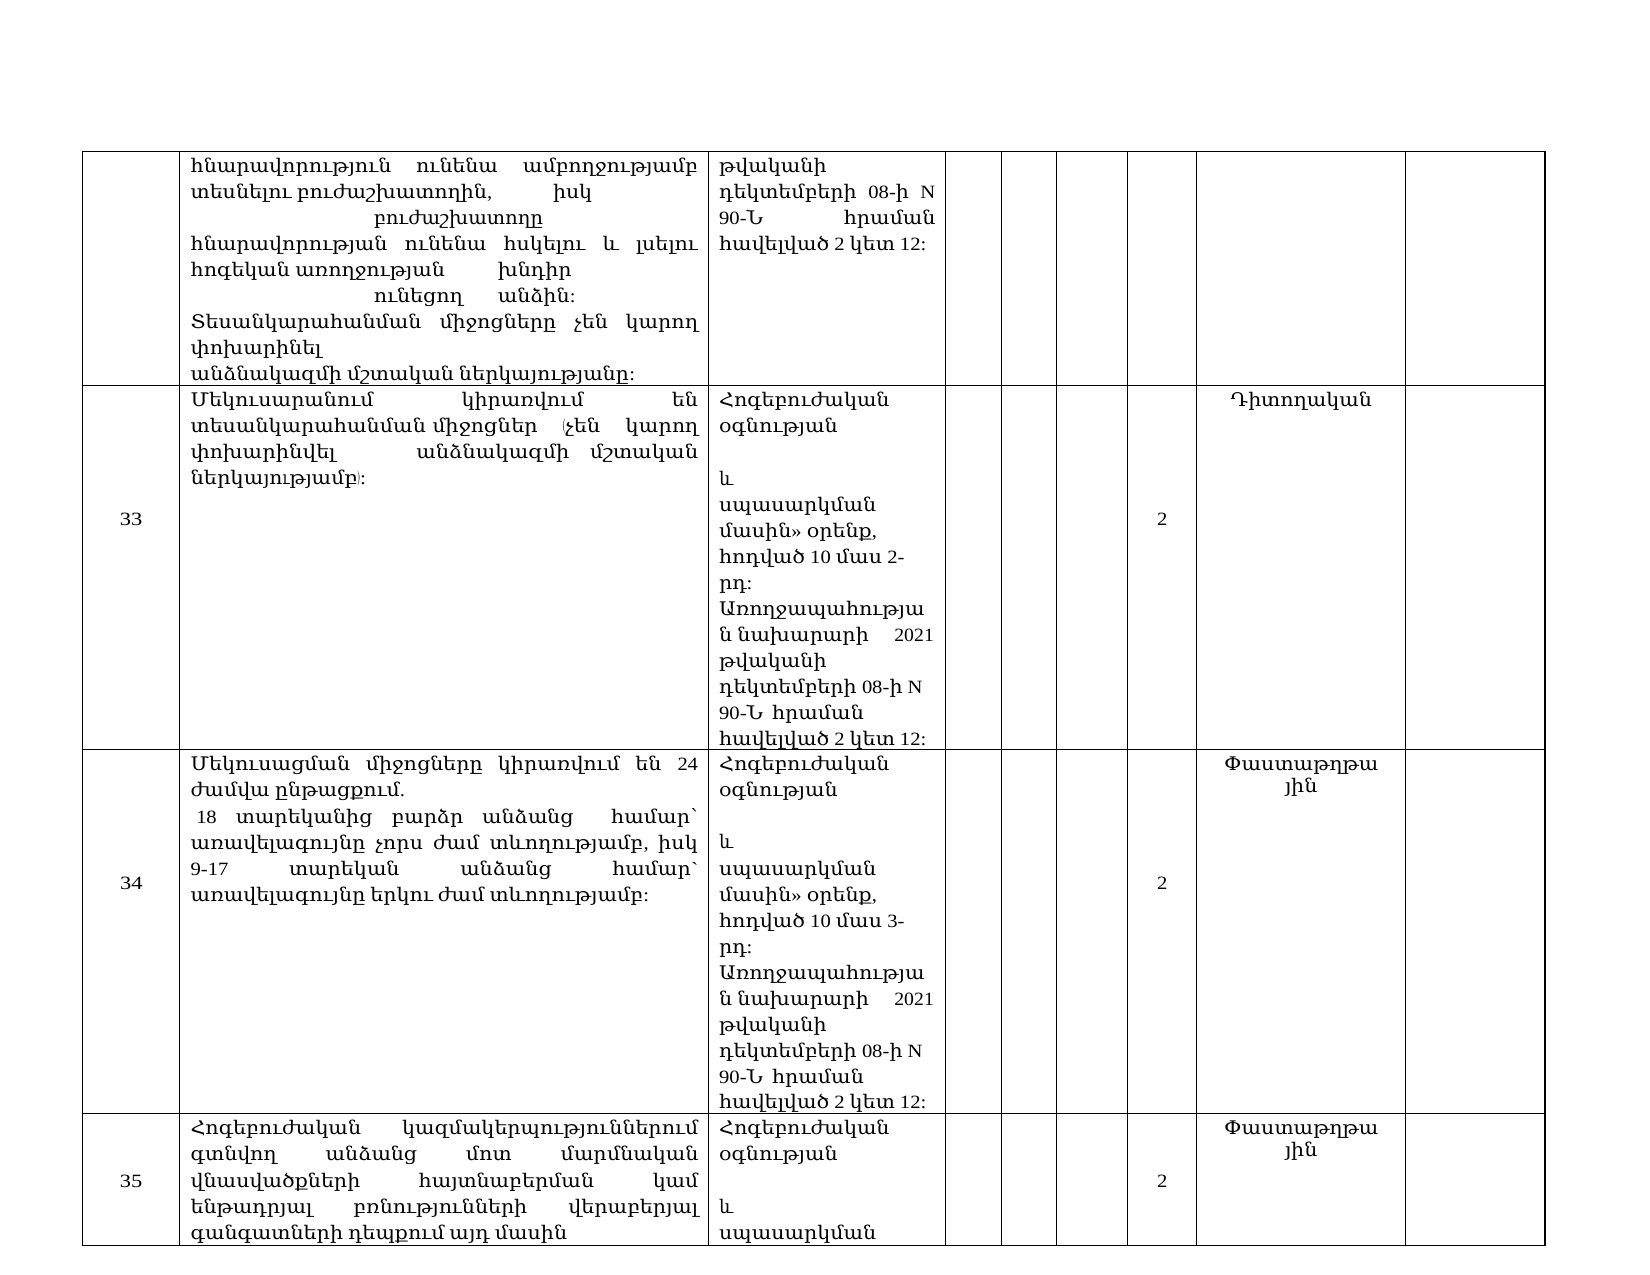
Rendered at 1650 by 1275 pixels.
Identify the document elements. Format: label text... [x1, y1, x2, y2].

table_cell Դիտողական [1197, 386, 1405, 749]
table_cell [1406, 386, 1544, 749]
table_header [83, 152, 179, 385]
table_cell [1406, 750, 1544, 1113]
table_cell [1057, 750, 1127, 1113]
table_cell [1057, 1114, 1127, 1245]
table_cell Մեկուսացման միջոցները կիրառվում են 24 ժամվա ընթացքում. 18 տարեկանից բարձր անձանց համար՝ առավելագույնը չորս ժամ տևողությամբ, իսկ 9-17 տարեկան անձանց համար` առավելագույնը երկու ժամ տևողությամբ: [180, 750, 708, 1113]
table_cell Հոգեբուժական օգնության և սպասարկման մասին» օրենք, հոդված 10 մաս 3-րդ: Առողջապահության նախարարի 2021 թվականի դեկտեմբերի 08-ի N 90-Ն հրաման հավելված 2 կետ 12: [709, 750, 945, 1113]
table_cell [946, 386, 1001, 749]
table_header [1197, 152, 1405, 385]
table_cell [1406, 1114, 1544, 1245]
table_cell [946, 750, 1001, 1113]
table_cell 2 [1128, 1114, 1196, 1245]
table_cell [1002, 750, 1056, 1113]
table_header [1057, 152, 1127, 385]
table_header [1406, 152, 1544, 385]
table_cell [180, 1114, 708, 1245]
table_cell 2 [1128, 750, 1196, 1113]
table_cell 34 [83, 750, 179, 1113]
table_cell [709, 1114, 945, 1245]
table_cell Փաստաթղթային [1197, 750, 1405, 1113]
table_cell 2 [1128, 386, 1196, 749]
table_header [1002, 152, 1056, 385]
table_cell 33 [83, 386, 179, 749]
table_header [946, 152, 1001, 385]
table_cell 35 [83, 1114, 179, 1245]
table_header թվականի դեկտեմբերի 08-ի N 90-Ն հրաման հավելված 2 կետ 12: [709, 152, 945, 385]
table_cell Փաստաթղթային [1197, 1114, 1405, 1245]
table_cell [1057, 386, 1127, 749]
table_cell [946, 1114, 1001, 1245]
table_header [1128, 152, 1196, 385]
table_cell Հոգեբուժական օգնության և սպասարկման մասին» օրենք, հոդված 10 մաս 2-րդ: Առողջապահության նախարարի 2021 թվականի դեկտեմբերի 08-ի N 90-Ն հրաման հավելված 2 կետ 12: [709, 386, 945, 749]
table_cell [1002, 1114, 1056, 1245]
table_cell Մեկուսարանում կիրառվում են տեսանկարահանման միջոցներ չեն կարող փոխարինվել անձնակազմի մշտական ներկայությամբ: [180, 386, 708, 749]
table_cell [1002, 386, 1056, 749]
table_header հնարավորություն ունենա ամբողջությամբ տեսնելու բուժաշխատողին, իսկ բուժաշխատողը հնարավորության ունենա հսկելու և լսելու հոգեկան առողջության խնդիր ունեցող անձին: Տեսանկարահանման միջոցները չեն կարող փոխարինել անձնակազմի մշտական ներկայությանը: [180, 152, 708, 385]
